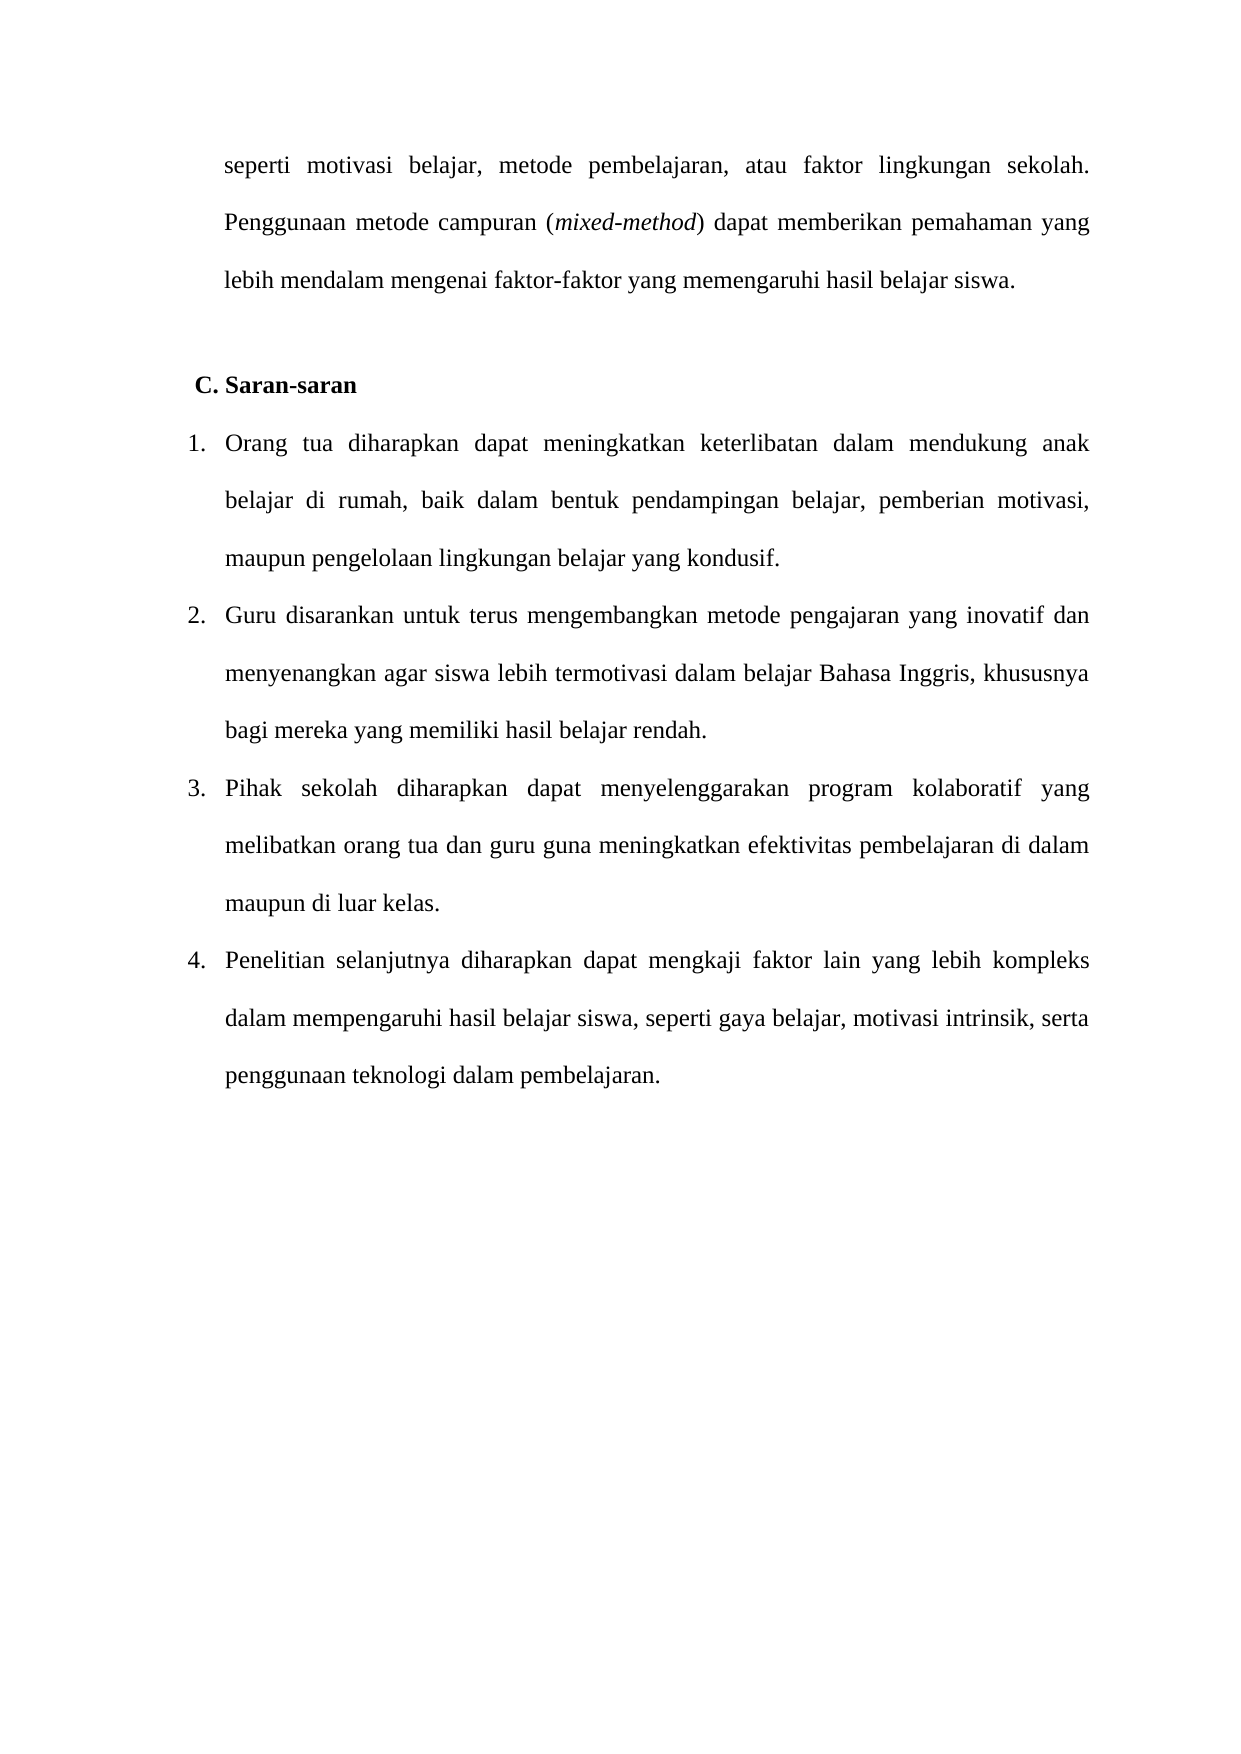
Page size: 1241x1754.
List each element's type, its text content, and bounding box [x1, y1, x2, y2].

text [224, 150, 1090, 294]
list Guru disarankan untuk terus mengembangkan metode pengajaran yang inovatif dan menyenangkan agar siswa lebih termotivasi dalam belajar Bahasa Inggris, khususnya bagi mereka yang memiliki hasil belajar rendah. [187, 600, 1090, 744]
list Pihak sekolah diharapkan dapat menyelenggarakan program kolaboratif yang melibatkan orang tua dan guru guna meningkatkan efektivitas pembelajaran di dalam maupun di luar kelas. [187, 773, 1090, 916]
subtitle Saran-saran [194, 370, 1090, 399]
list Orang tua diharapkan dapat meningkatkan keterlibatan dalam mendukung anak belajar di rumah, baik dalam bentuk pendampingan belajar, pemberian motivasi, maupun pengelolaan lingkungan belajar yang kondusif. [187, 428, 1090, 571]
list Penelitian selanjutnya diharapkan dapat mengkaji faktor lain yang lebih kompleks dalam mempengaruhi hasil belajar siswa, seperti gaya belajar, motivasi intrinsik, serta penggunaan teknologi dalam pembelajaran. [187, 945, 1090, 1089]
